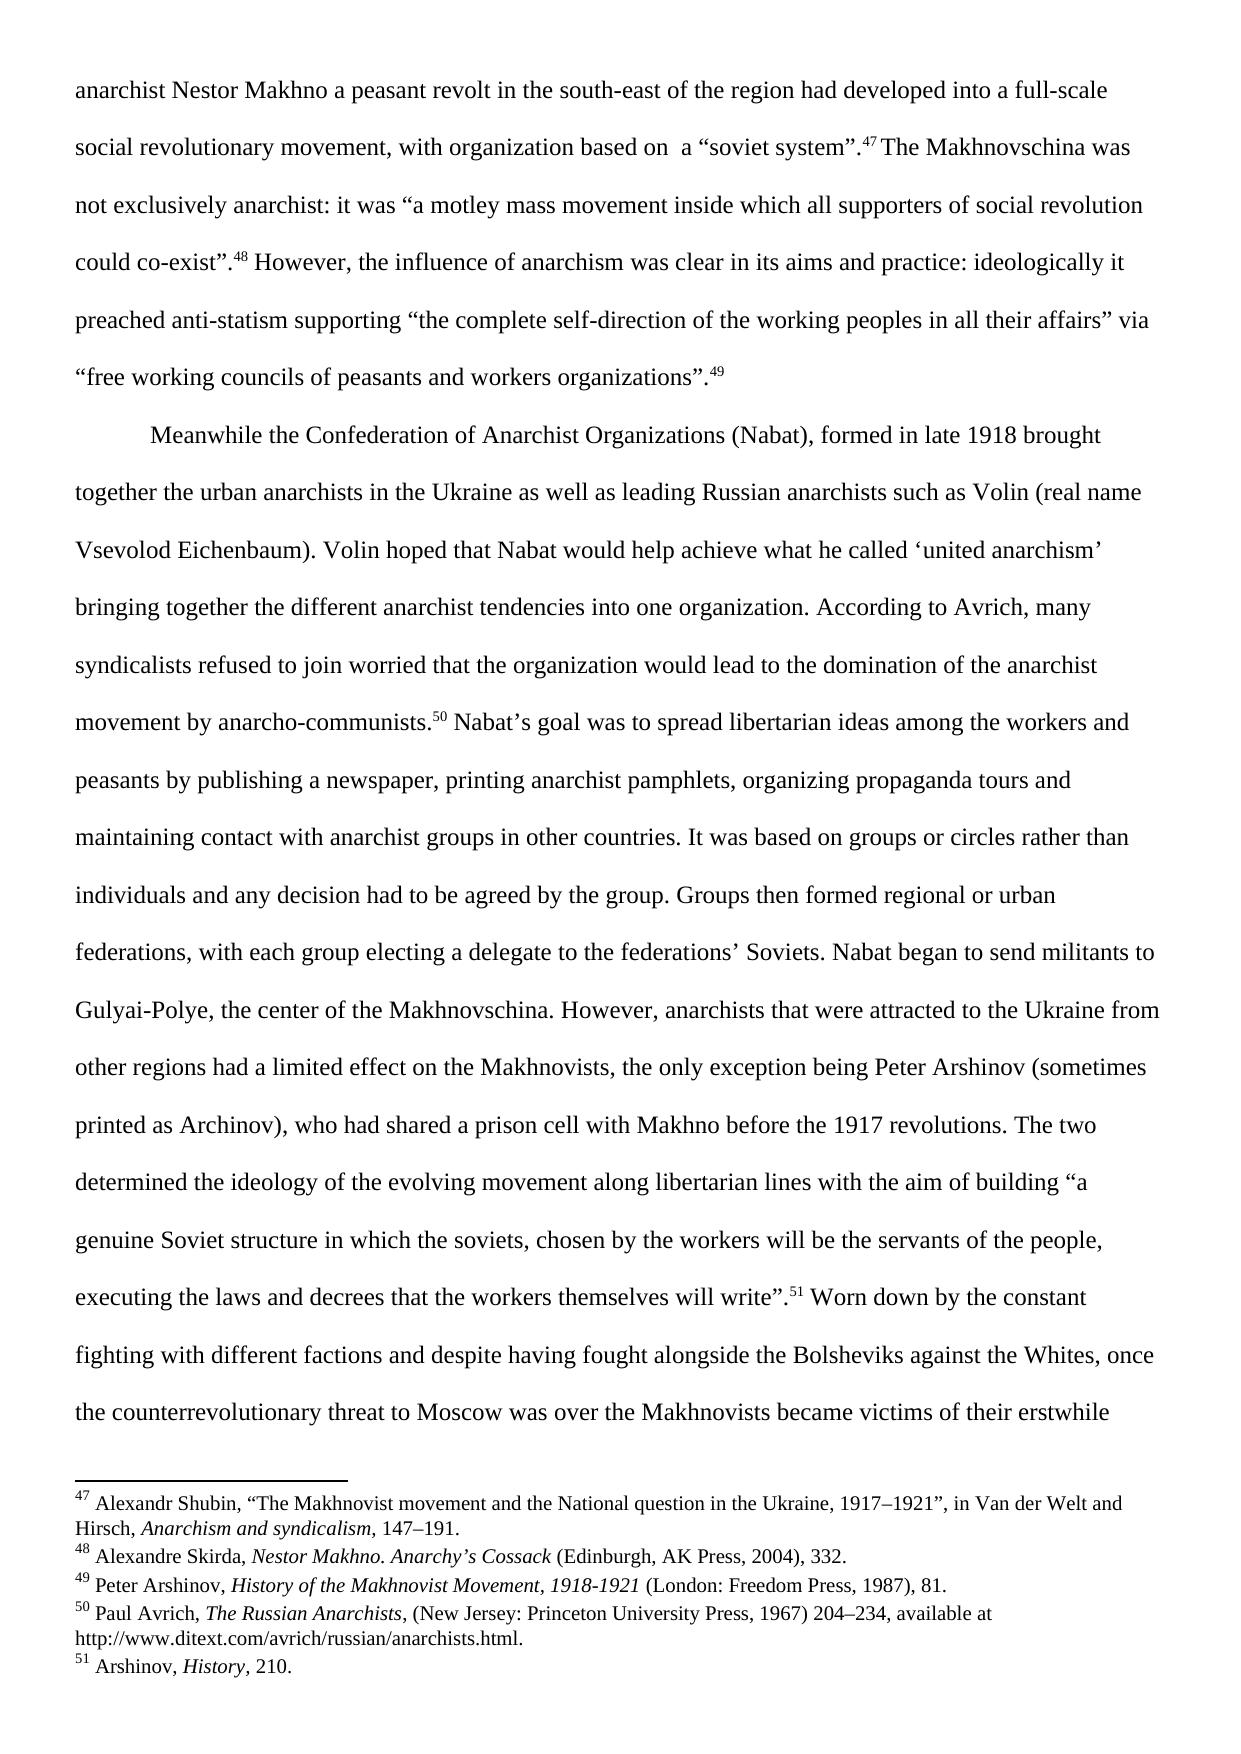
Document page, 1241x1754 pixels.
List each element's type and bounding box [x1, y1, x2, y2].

text [75, 420, 1165, 1426]
text [75, 75, 1165, 391]
